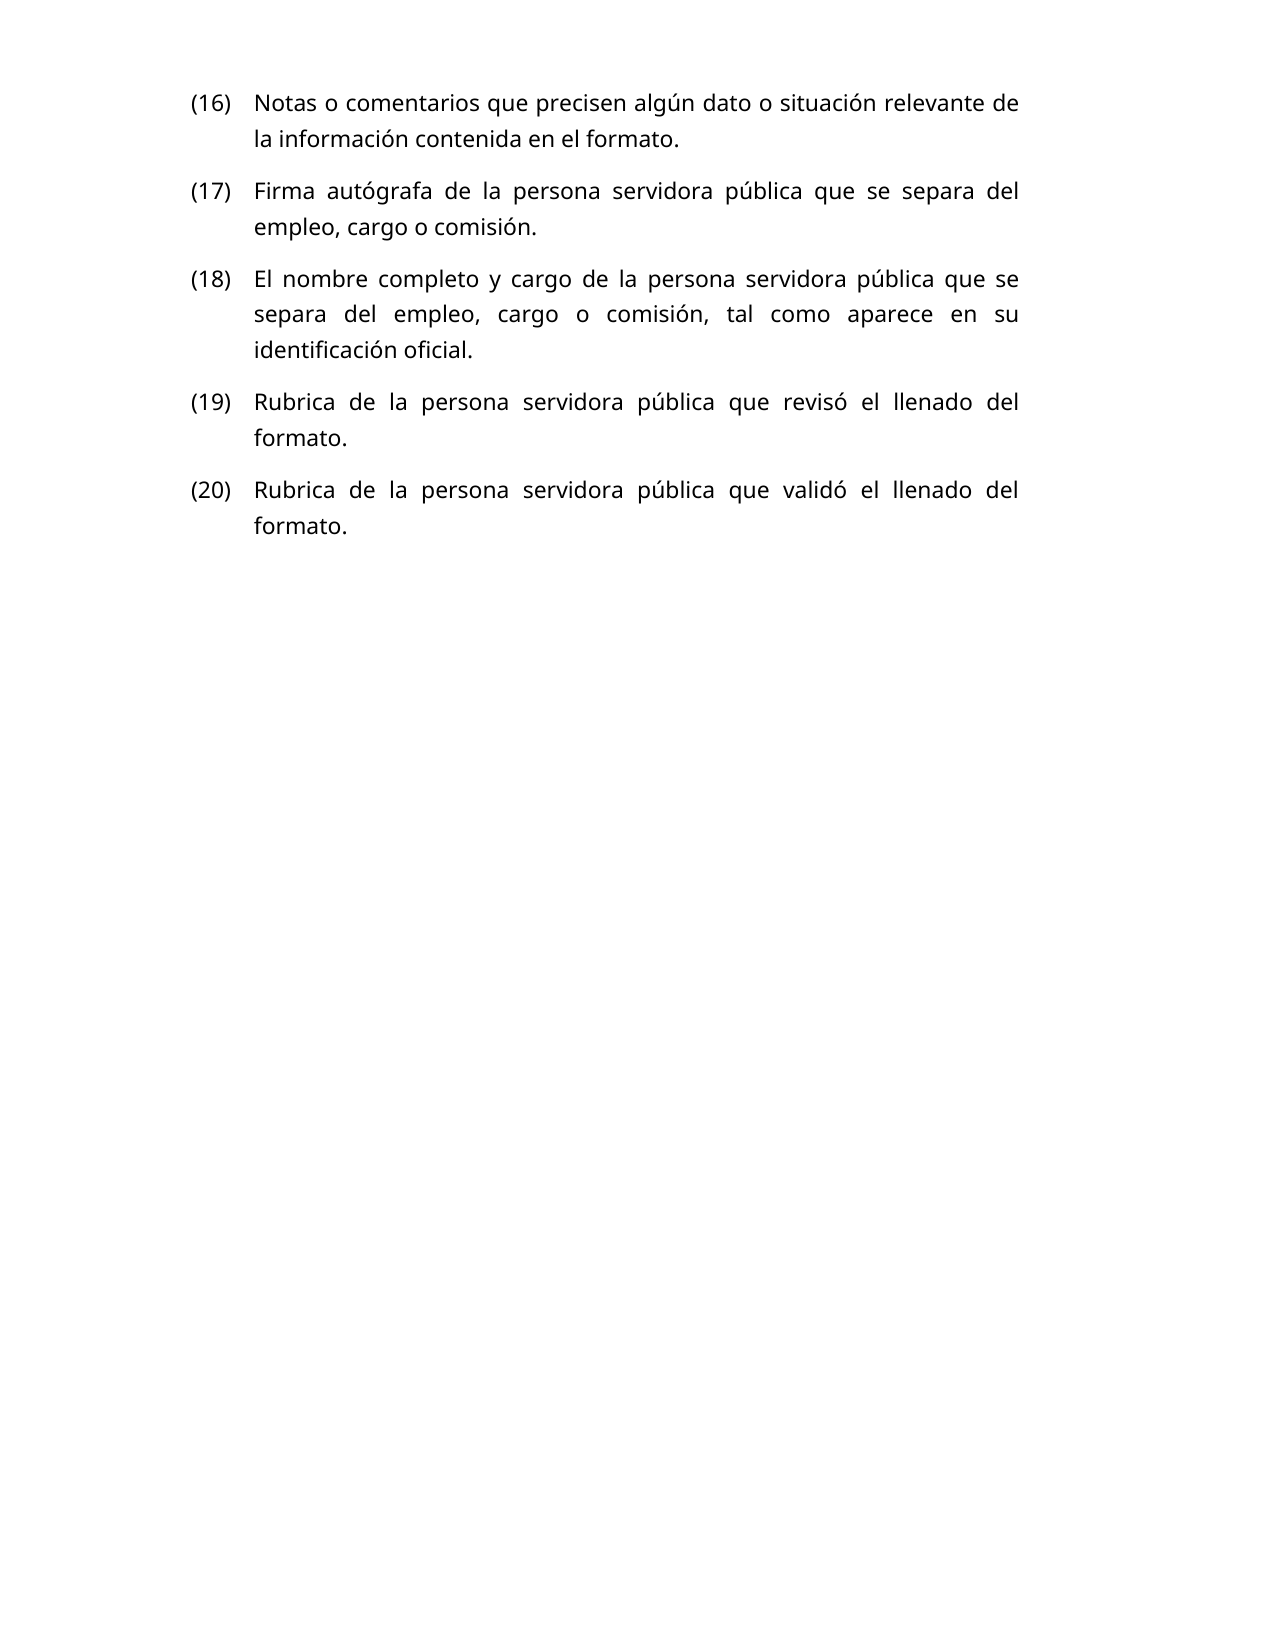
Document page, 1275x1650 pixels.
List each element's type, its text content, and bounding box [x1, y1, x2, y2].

table_cell (17) [179, 175, 242, 262]
table_cell (20) [179, 474, 242, 562]
table_cell (18) [179, 263, 242, 386]
table_cell (19) [179, 386, 242, 474]
table_cell Firma autógrafa de la persona servidora pública que se separa del empleo, cargo o comisión. [243, 175, 1031, 262]
table_cell Notas o comentarios que precisen algún dato o situación relevante de la información contenida en el formato. [243, 87, 1031, 175]
table_cell (16) [179, 87, 242, 175]
table_cell Rubrica de la persona servidora pública que validó el llenado del formato. [243, 474, 1031, 562]
table_cell Rubrica de la persona servidora pública que revisó el llenado del formato. [243, 386, 1031, 474]
table_cell El nombre completo y cargo de la persona servidora pública que se separa del empleo, cargo o comisión, tal como aparece en su identificación oficial. [243, 263, 1031, 386]
